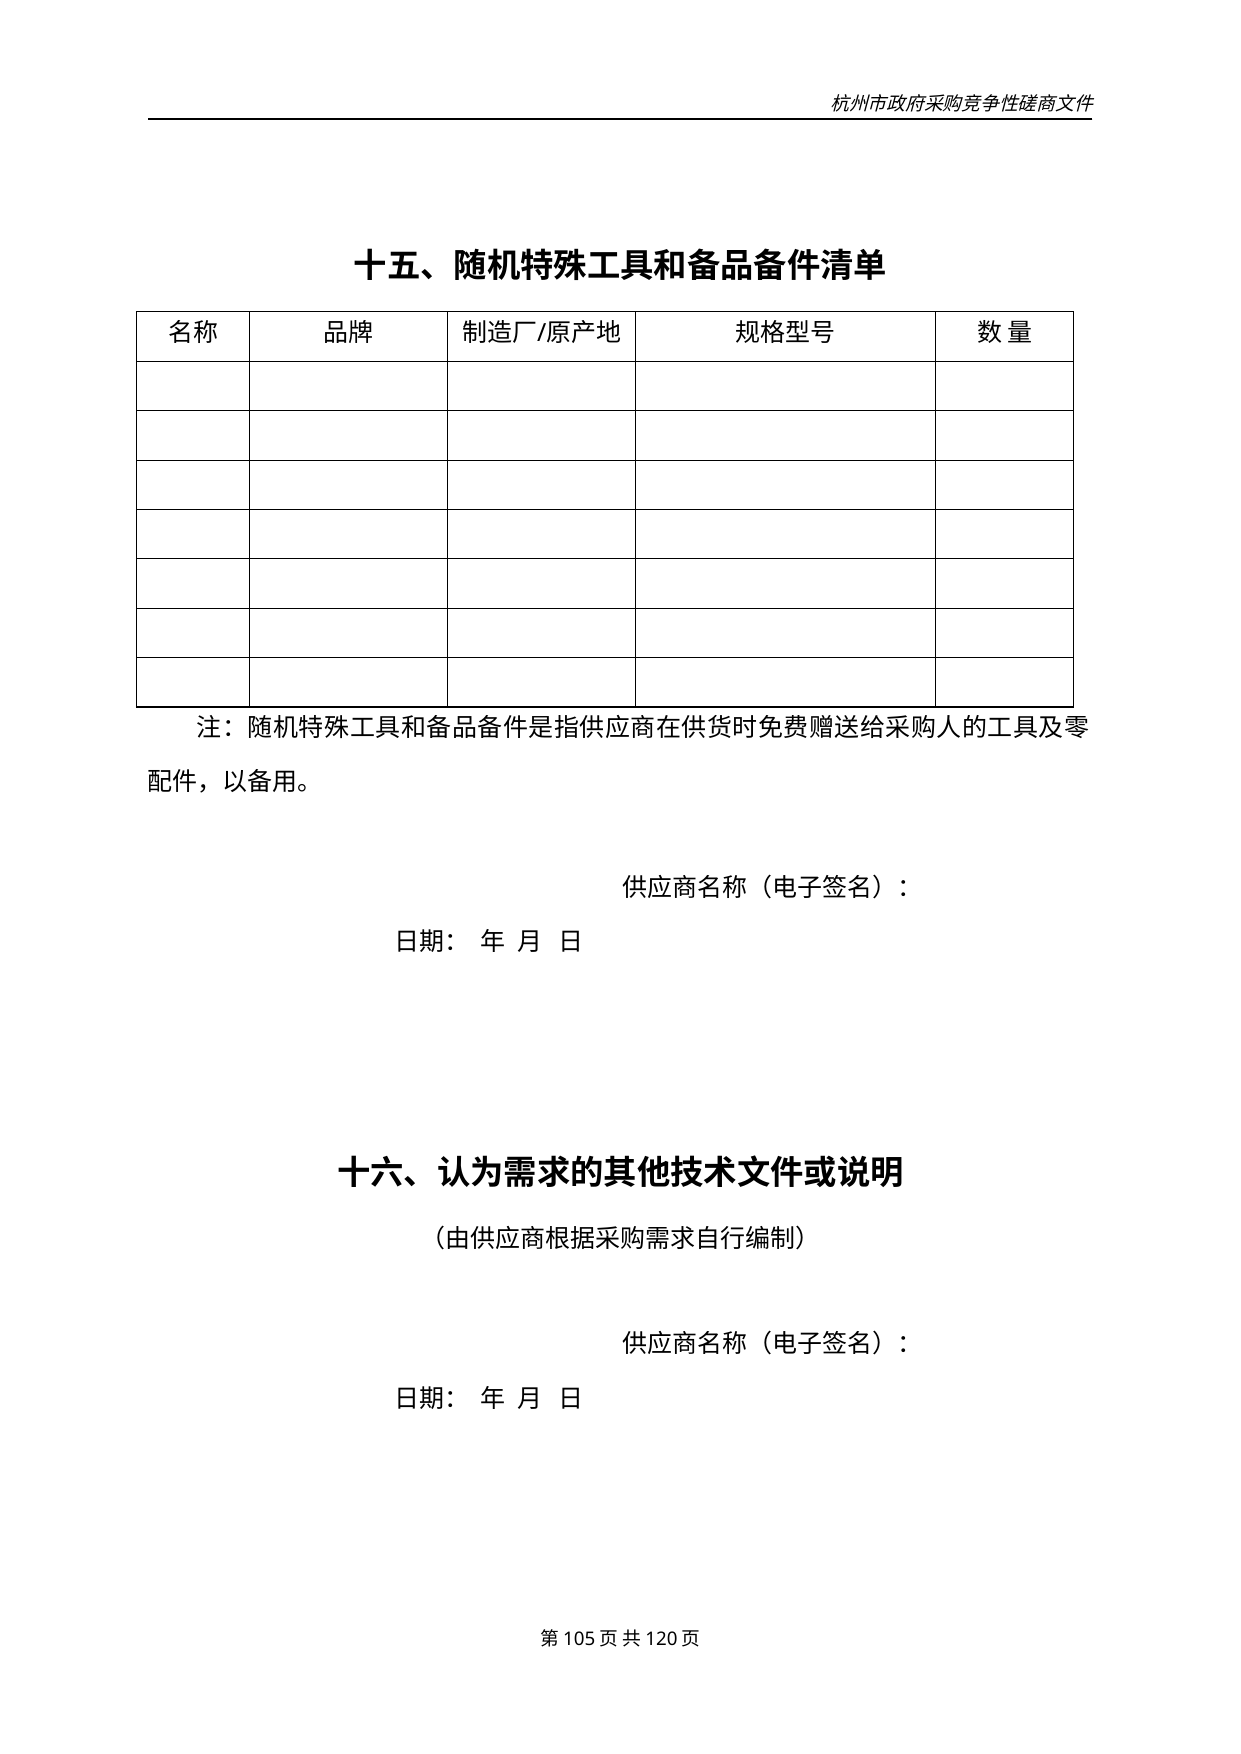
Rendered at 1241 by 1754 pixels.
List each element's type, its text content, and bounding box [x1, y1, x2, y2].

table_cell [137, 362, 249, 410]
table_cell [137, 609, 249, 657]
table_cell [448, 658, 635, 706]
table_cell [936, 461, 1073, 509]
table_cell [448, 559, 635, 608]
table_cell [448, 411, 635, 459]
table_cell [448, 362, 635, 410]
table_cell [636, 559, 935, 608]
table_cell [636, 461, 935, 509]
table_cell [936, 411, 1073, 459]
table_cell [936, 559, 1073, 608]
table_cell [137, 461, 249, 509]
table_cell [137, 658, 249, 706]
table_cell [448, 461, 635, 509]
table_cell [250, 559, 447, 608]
text 日期： 年 月 日 [148, 922, 1092, 958]
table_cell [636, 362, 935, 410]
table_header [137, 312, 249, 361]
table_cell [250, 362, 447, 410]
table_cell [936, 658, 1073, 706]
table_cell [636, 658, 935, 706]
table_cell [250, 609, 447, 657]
text 供应商名称（电子签名）： [148, 1324, 1092, 1360]
text （由供应商根据采购需求自行编制） [148, 1218, 1092, 1255]
text 十六、认为需求的其他技术文件或说明 [148, 1146, 1092, 1194]
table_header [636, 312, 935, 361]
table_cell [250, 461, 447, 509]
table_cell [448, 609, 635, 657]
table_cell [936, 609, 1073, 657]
text 十五、随机特殊工具和备品备件清单 [148, 239, 1092, 287]
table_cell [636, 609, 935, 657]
text 注：随机特殊工具和备品备件是指供应商在供货时免费赠送给采购人的工具及零配件，以备用。 [148, 707, 1092, 798]
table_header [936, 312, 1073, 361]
text 日期： 年 月 日 [148, 1378, 1092, 1414]
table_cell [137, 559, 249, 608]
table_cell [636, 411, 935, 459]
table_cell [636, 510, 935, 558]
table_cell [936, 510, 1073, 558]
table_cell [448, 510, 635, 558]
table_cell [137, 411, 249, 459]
text 供应商名称（电子签名）： [148, 867, 1092, 903]
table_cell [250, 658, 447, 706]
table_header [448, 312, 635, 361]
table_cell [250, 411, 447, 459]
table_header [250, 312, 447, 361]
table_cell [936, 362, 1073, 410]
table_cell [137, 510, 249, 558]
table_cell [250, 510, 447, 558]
